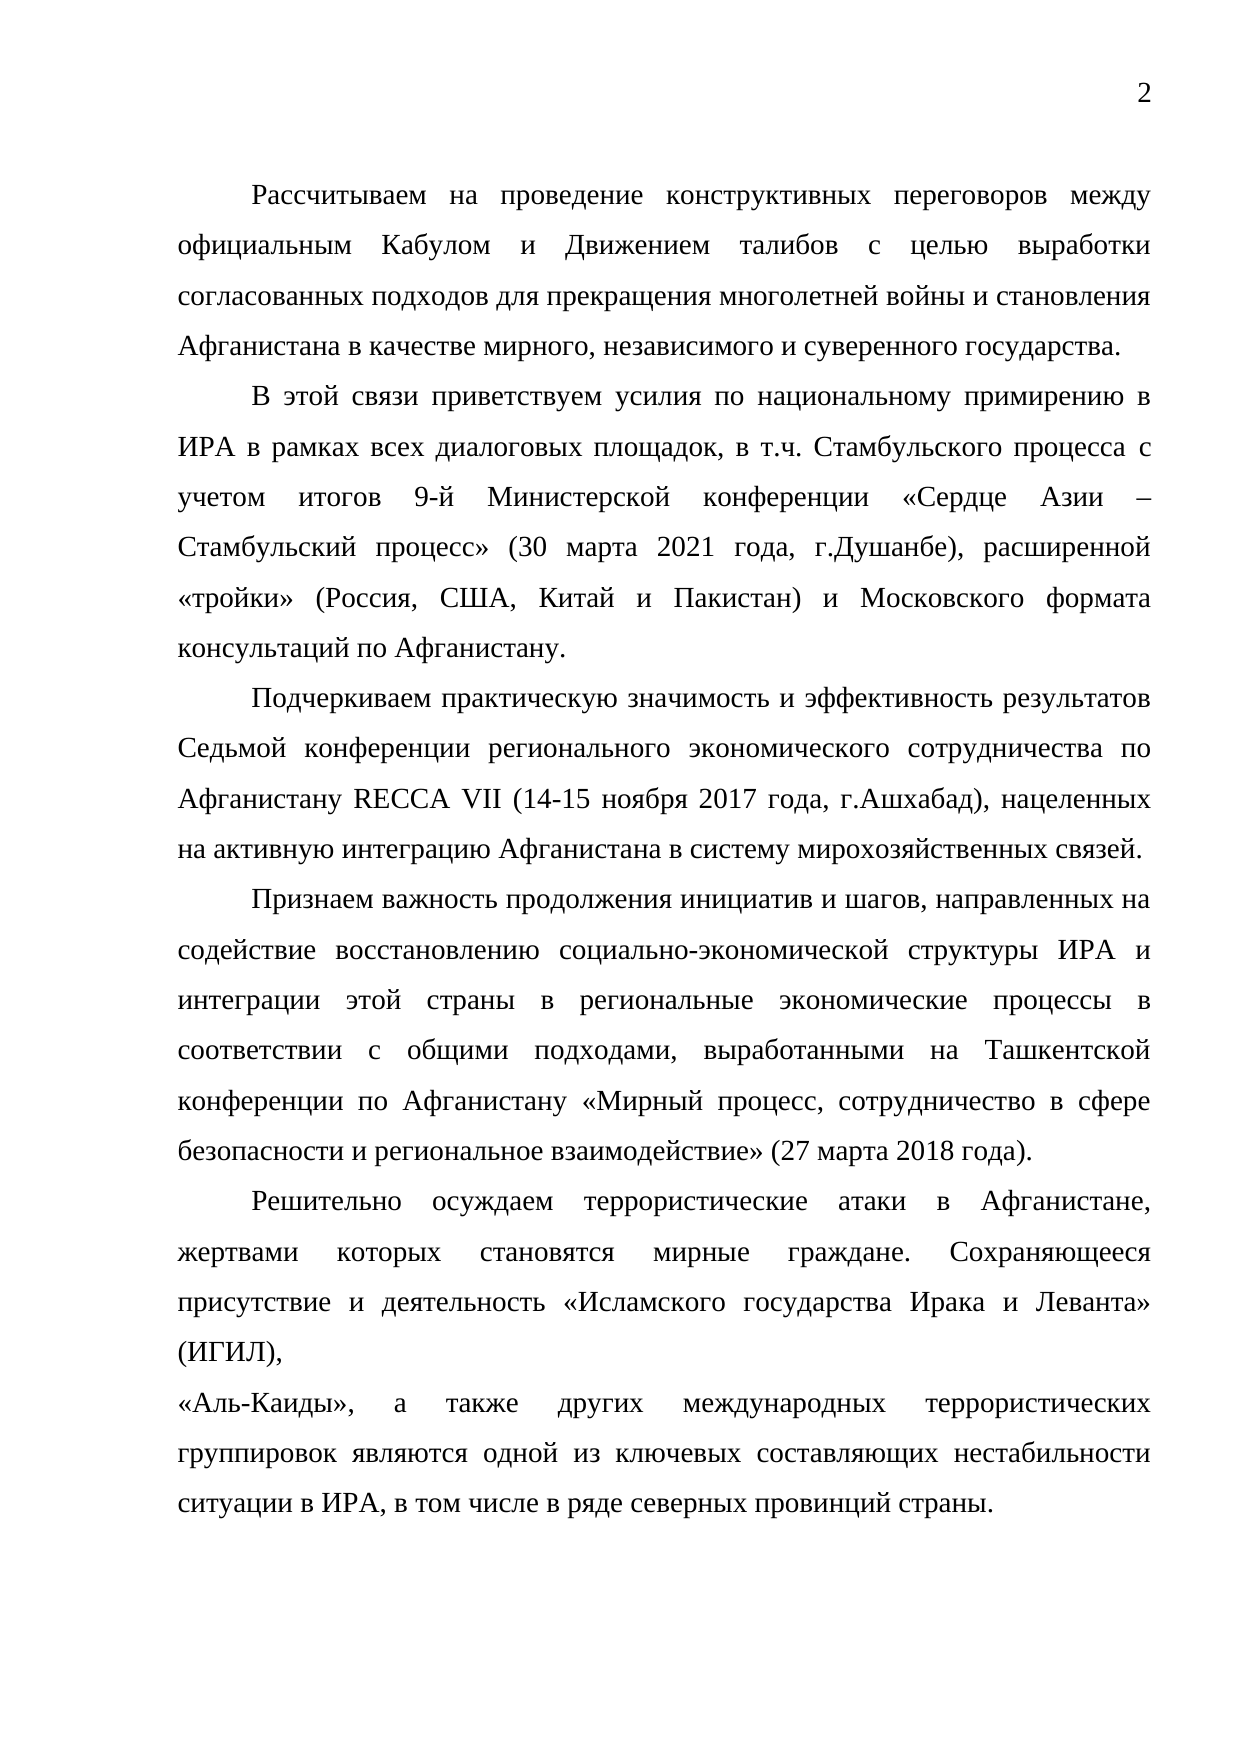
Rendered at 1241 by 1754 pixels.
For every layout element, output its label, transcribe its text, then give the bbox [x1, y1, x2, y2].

text Подчеркиваем практическую значимость и эффективность результатов Седьмой конференции регионального экономического сотрудничества по Афганистану RECCA VII (14-15 ноября 2017 года, г.Ашхабад), нацеленных на активную интеграцию Афганистана в систему мирохозяйственных связей. [177, 680, 1152, 865]
text Решительно осуждаем террористические атаки в Афганистане, жертвами которых становятся мирные граждане. Сохраняющееся присутствие и деятельность «Исламского государства Ирака и Леванта» (ИГИЛ), «Аль-Каиды», а также других международных террористических группировок являются одной из ключевых составляющих нестабильности ситуации в ИРА, в том числе в ряде северных провинций страны. [177, 1183, 1152, 1519]
text Рассчитываем на проведение конструктивных переговоров между официальным Кабулом и Движением талибов с целью выработки согласованных подходов для прекращения многолетней войны и становления Афганистана в качестве мирного, независимого и суверенного государства. [177, 177, 1152, 362]
text Признаем важность продолжения инициатив и шагов, направленных на содействие восстановлению социально-экономической структуры ИРА и интеграции этой страны в региональные экономические процессы в соответствии с общими подходами, выработанными на Ташкентской конференции по Афганистану «Мирный процесс, сотрудничество в сфере безопасности и региональное взаимодействие» (27 марта 2018 года). [177, 882, 1152, 1167]
text В этой связи приветствуем усилия по национальному примирению в ИРА в рамках всех диалоговых площадок, в т.ч. Стамбульского процесса с учетом итогов 9-й Министерской конференции «Сердце Азии – Стамбульский процесс» (30 марта 2021 года, г.Душанбе), расширенной «тройки» (Россия, США, Китай и Пакистан) и Московского формата консультаций по Афганистану. [177, 378, 1152, 663]
